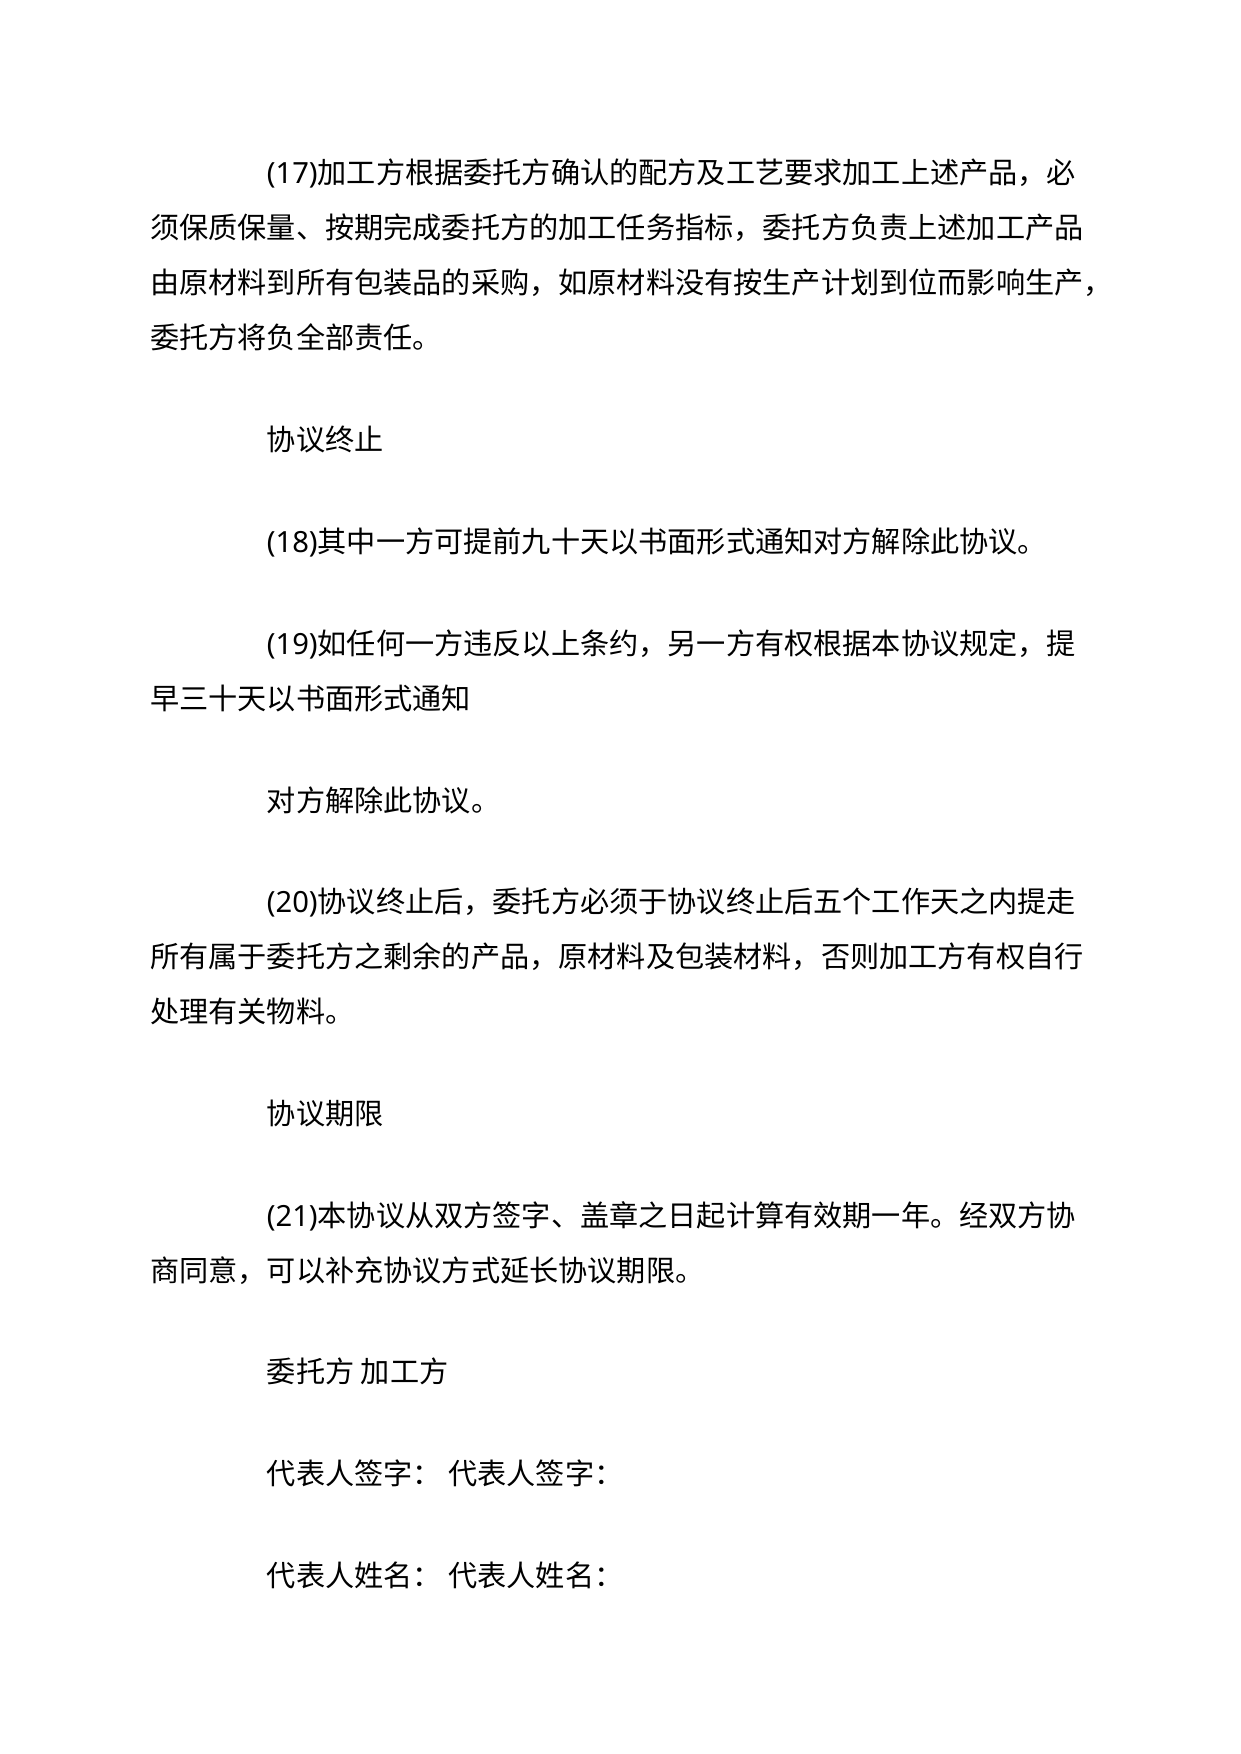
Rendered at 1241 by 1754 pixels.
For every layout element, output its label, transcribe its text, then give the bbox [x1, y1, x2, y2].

text (17)加工方根据委托方确认的配方及工艺要求加工上述产品，必须保质保量、按期完成委托方的加工任务指标，委托方负责上述加工产品由原材料到所有包装品的采购，如原材料没有按生产计划到位而影响生产，委托方将负全部责任。 [150, 150, 1090, 357]
text 代表人签字： 代表人签字： [150, 1451, 1090, 1493]
text (18)其中一方可提前九十天以书面形式通知对方解除此协议。 [150, 518, 1090, 561]
text 协议终止 [150, 417, 1090, 459]
text (21)本协议从双方签字、盖章之日起计算有效期一年。经双方协商同意，可以补充协议方式延长协议期限。 [150, 1192, 1090, 1289]
text 委托方 加工方 [150, 1349, 1090, 1391]
text 协议期限 [150, 1091, 1090, 1133]
text 代表人姓名： 代表人姓名： [150, 1553, 1090, 1595]
text (20)协议终止后，委托方必须于协议终止后五个工作天之内提走所有属于委托方之剩余的产品，原材料及包装材料，否则加工方有权自行处理有关物料。 [150, 879, 1090, 1031]
text 对方解除此协议。 [150, 777, 1090, 819]
text (19)如任何一方违反以上条约，另一方有权根据本协议规定，提早三十天以书面形式通知 [150, 620, 1090, 718]
